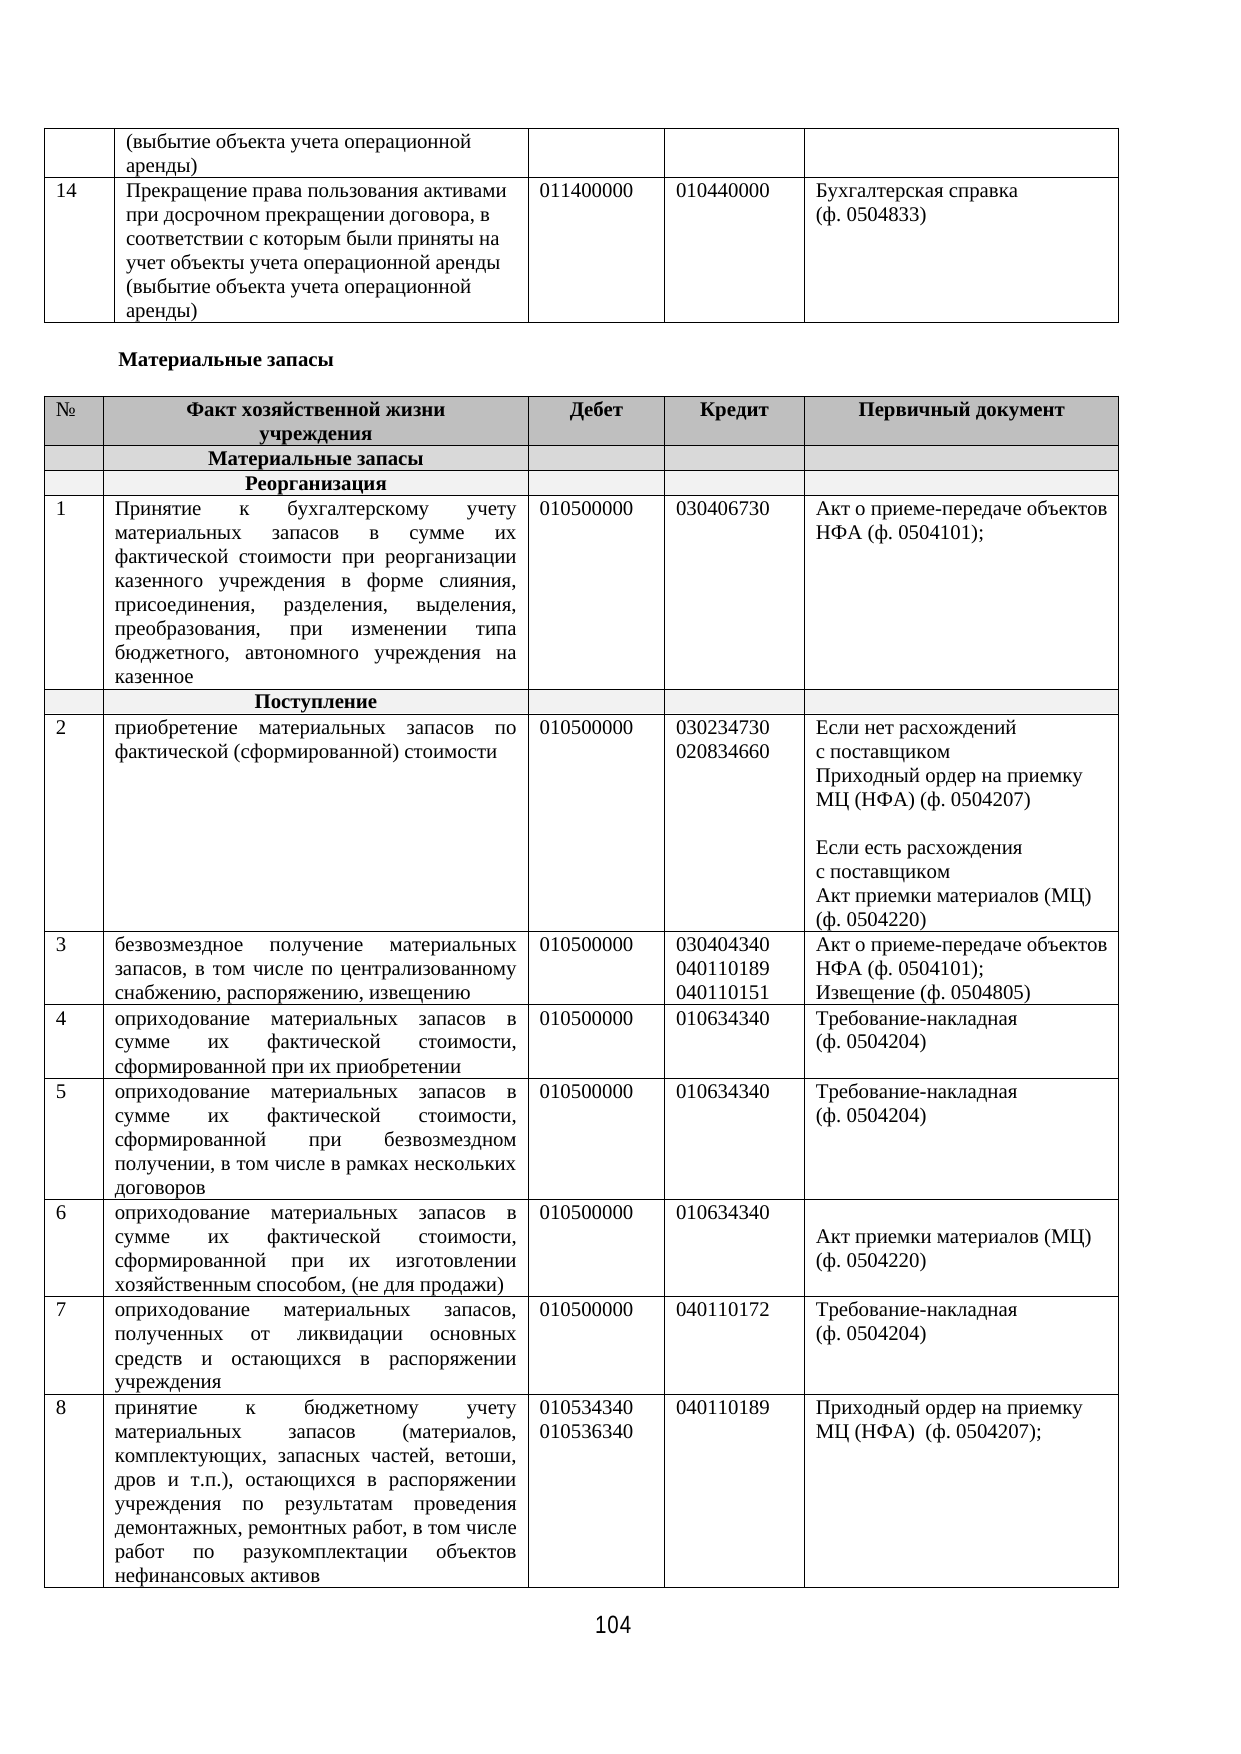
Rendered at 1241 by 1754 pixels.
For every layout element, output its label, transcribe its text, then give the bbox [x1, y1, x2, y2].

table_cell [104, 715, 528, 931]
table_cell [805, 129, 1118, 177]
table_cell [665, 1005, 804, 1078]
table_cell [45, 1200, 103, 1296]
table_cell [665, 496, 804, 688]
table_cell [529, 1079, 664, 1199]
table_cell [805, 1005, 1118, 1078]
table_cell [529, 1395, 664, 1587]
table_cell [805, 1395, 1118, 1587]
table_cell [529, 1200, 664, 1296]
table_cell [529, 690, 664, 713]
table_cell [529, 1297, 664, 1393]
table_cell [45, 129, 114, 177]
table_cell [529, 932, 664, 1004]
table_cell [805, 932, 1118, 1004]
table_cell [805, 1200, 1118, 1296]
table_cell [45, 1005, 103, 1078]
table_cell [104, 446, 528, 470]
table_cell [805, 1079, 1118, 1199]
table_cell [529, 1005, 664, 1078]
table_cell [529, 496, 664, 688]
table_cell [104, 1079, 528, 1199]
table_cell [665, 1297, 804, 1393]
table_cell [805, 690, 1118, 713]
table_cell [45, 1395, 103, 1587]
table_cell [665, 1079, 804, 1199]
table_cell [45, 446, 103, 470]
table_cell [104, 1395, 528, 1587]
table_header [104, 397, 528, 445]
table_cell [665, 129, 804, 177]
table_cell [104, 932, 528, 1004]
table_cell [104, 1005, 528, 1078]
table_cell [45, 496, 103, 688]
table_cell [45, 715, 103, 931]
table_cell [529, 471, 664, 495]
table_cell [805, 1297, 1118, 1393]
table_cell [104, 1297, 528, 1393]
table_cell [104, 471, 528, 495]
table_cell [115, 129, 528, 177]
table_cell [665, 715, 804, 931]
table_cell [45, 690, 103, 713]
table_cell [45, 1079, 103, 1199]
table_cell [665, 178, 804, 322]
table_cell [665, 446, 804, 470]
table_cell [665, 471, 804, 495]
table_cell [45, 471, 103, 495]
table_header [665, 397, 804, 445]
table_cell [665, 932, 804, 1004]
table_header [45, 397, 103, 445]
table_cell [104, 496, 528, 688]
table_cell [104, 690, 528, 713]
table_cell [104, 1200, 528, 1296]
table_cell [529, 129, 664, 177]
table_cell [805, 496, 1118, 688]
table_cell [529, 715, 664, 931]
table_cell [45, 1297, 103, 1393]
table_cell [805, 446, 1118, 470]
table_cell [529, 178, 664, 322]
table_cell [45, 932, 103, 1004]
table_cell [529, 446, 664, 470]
text Материальные запасы [118, 347, 1078, 371]
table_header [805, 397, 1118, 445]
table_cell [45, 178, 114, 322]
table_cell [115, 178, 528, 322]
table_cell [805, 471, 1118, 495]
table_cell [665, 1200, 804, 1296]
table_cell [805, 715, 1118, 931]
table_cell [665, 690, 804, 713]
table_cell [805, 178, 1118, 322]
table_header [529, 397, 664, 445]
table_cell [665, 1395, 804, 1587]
